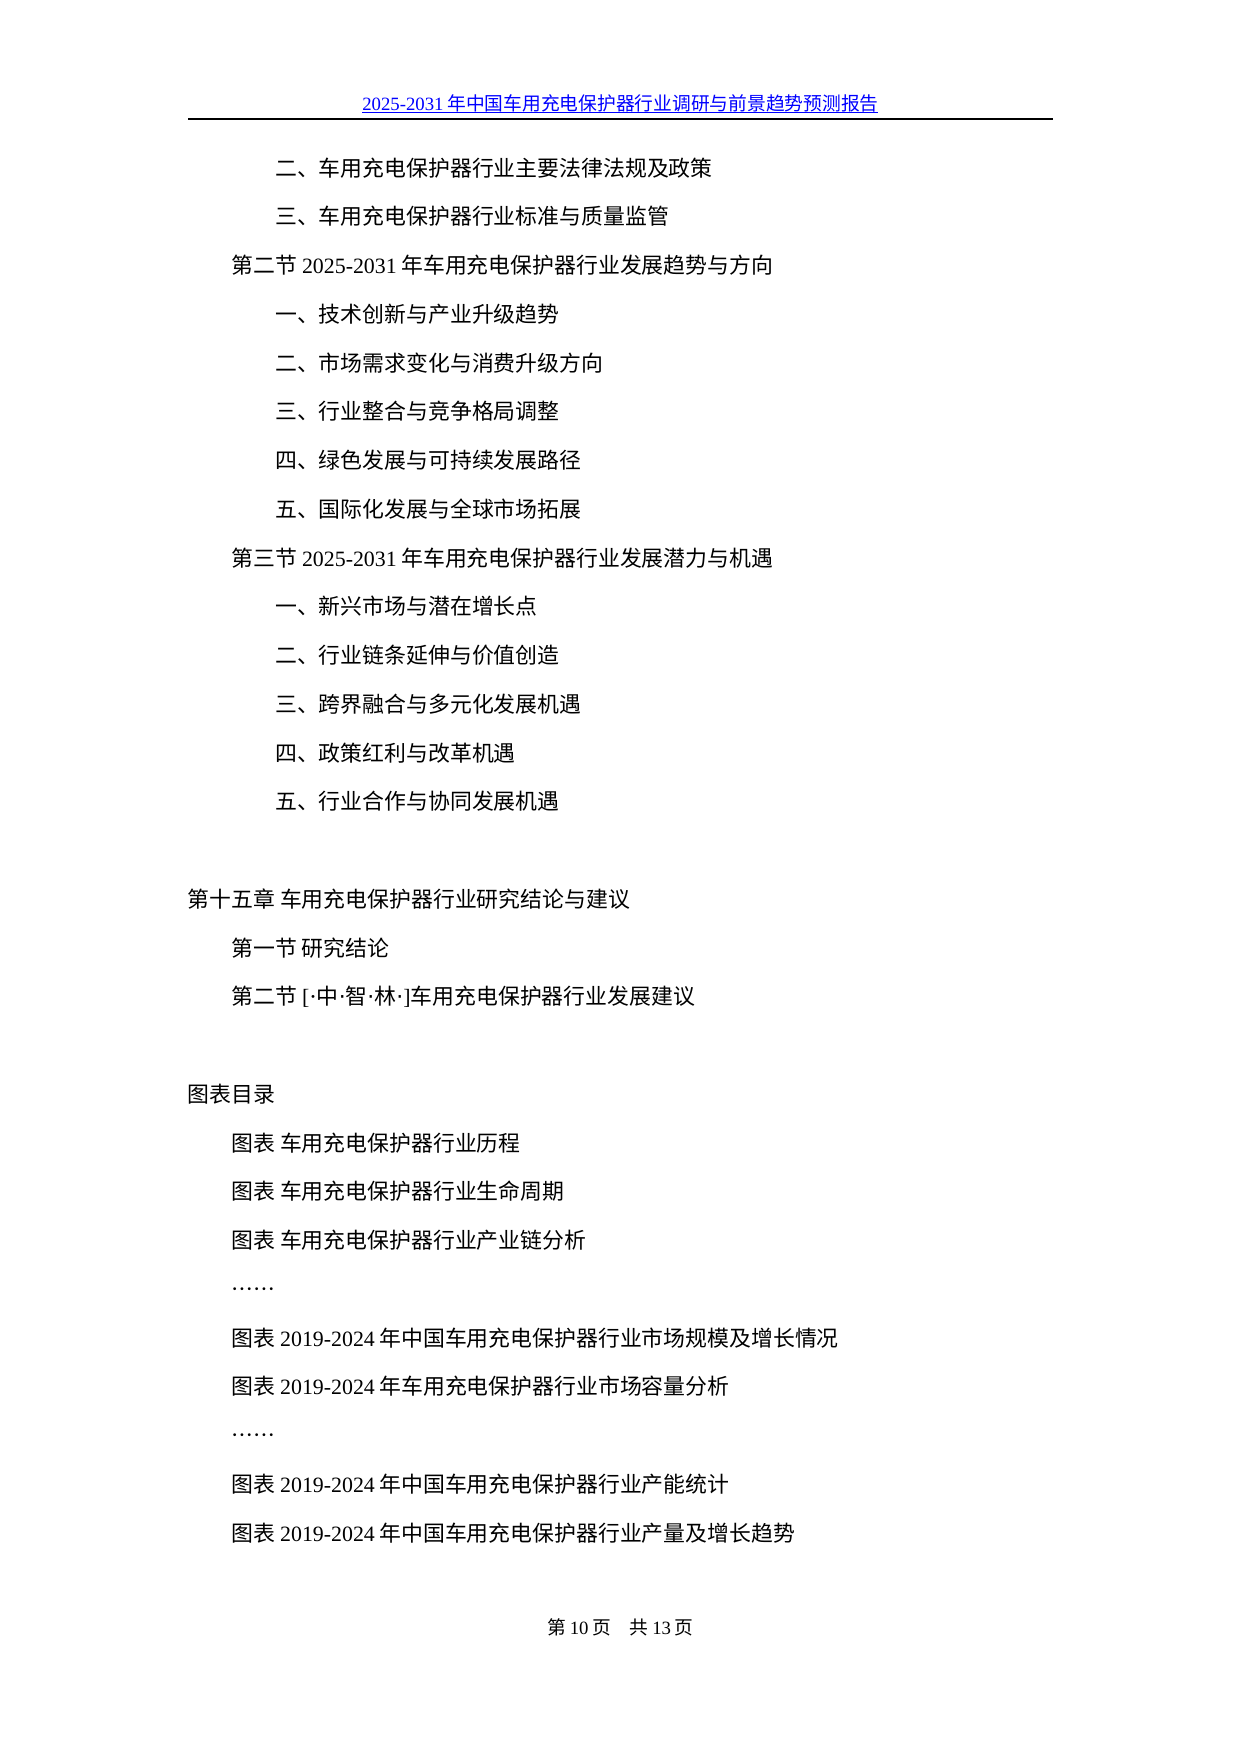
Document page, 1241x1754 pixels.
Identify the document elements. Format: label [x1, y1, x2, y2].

text [187, 150, 1053, 1548]
